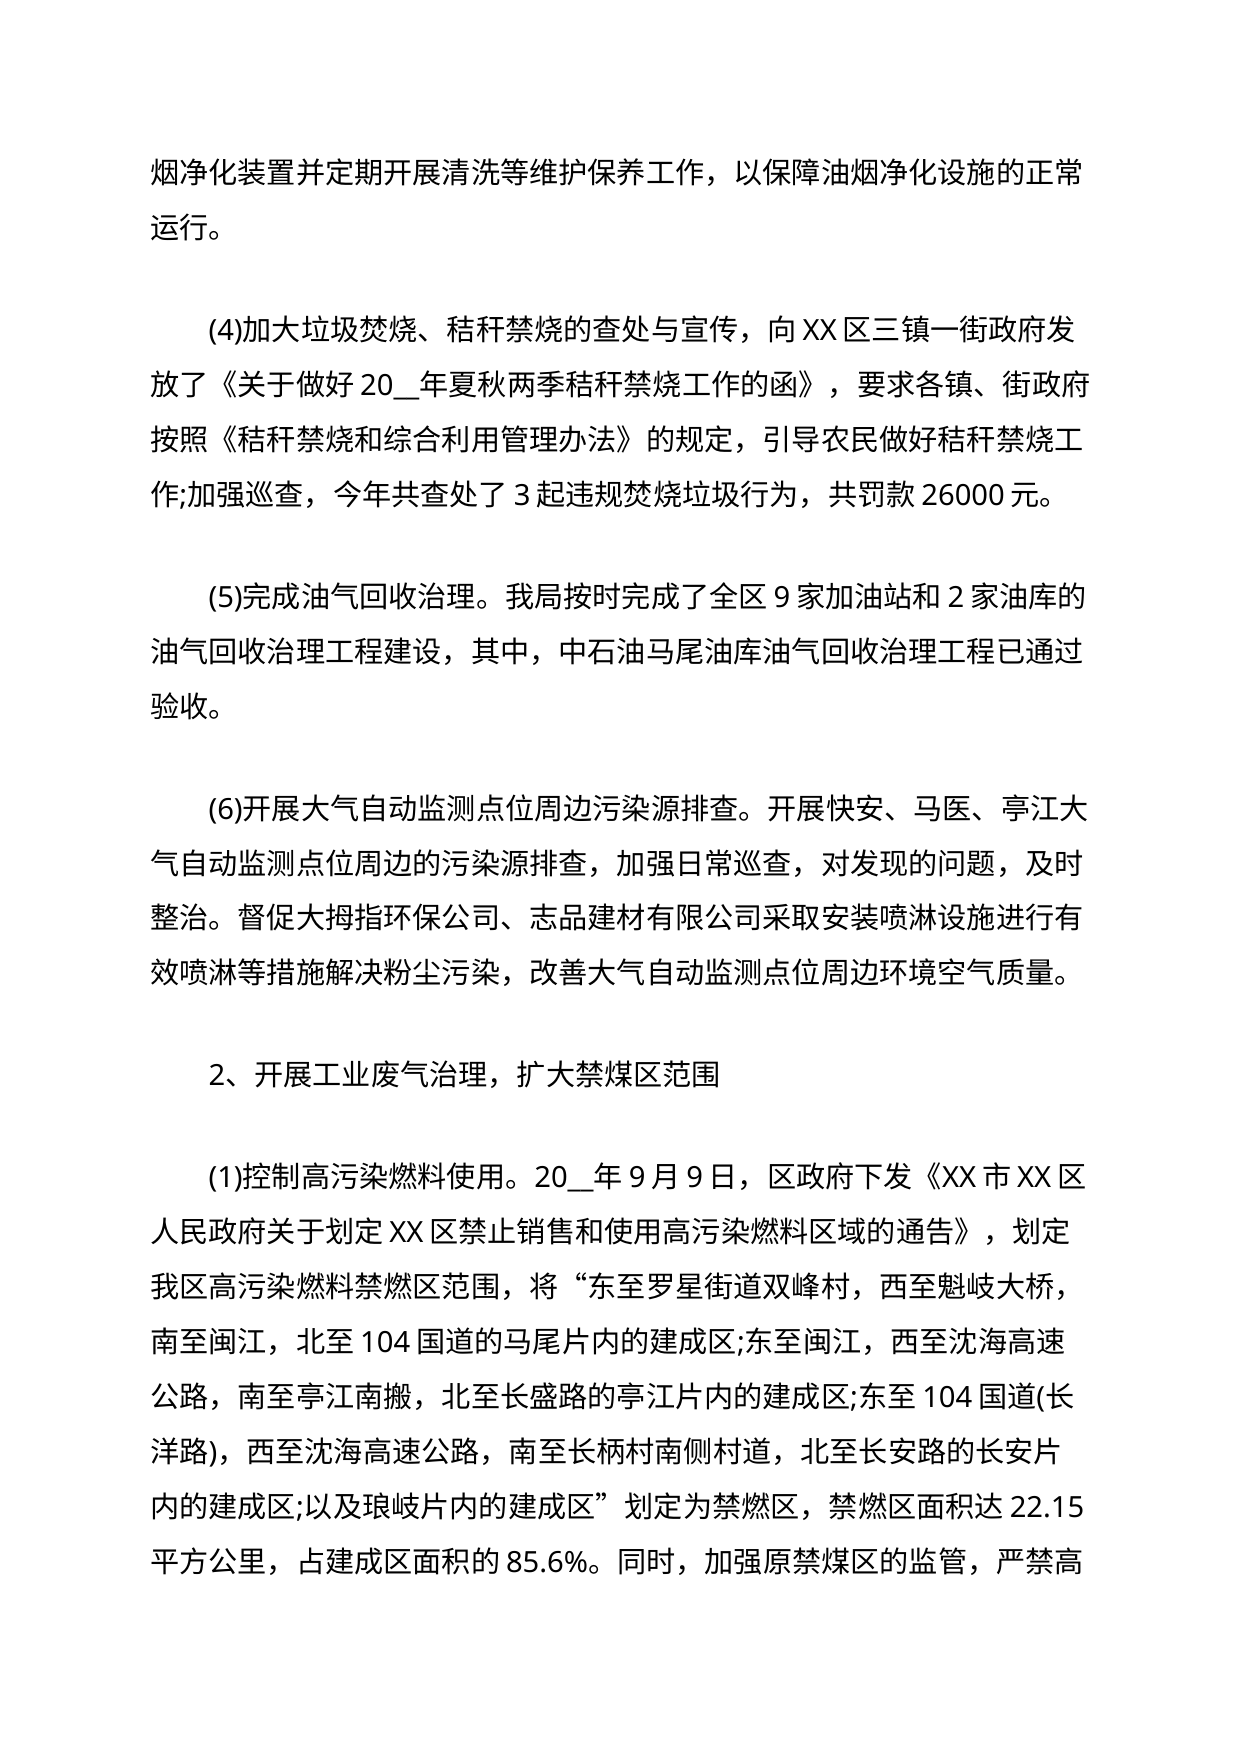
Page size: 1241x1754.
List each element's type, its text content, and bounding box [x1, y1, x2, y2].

text 2、开展工业废气治理，扩大禁煤区范围 [150, 1052, 1090, 1094]
text (6)开展大气自动监测点位周边污染源排查。开展快安、马医、亭江大气自动监测点位周边的污染源排查，加强日常巡查，对发现的问题，及时整治。督促大拇指环保公司、志品建材有限公司采取安装喷淋设施进行有效喷淋等措施解决粉尘污染，改善大气自动监测点位周边环境空气质量。 [150, 785, 1090, 992]
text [150, 150, 1090, 247]
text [150, 1154, 1090, 1581]
text (4)加大垃圾焚烧、秸秆禁烧的查处与宣传，向XX区三镇一街政府发放了《关于做好20__年夏秋两季秸秆禁烧工作的函》，要求各镇、街政府按照《秸秆禁烧和综合利用管理办法》的规定，引导农民做好秸秆禁烧工作;加强巡查，今年共查处了3起违规焚烧垃圾行为，共罚款26000元。 [150, 307, 1090, 514]
text (5)完成油气回收治理。我局按时完成了全区9家加油站和2家油库的油气回收治理工程建设，其中，中石油马尾油库油气回收治理工程已通过验收。 [150, 573, 1090, 726]
